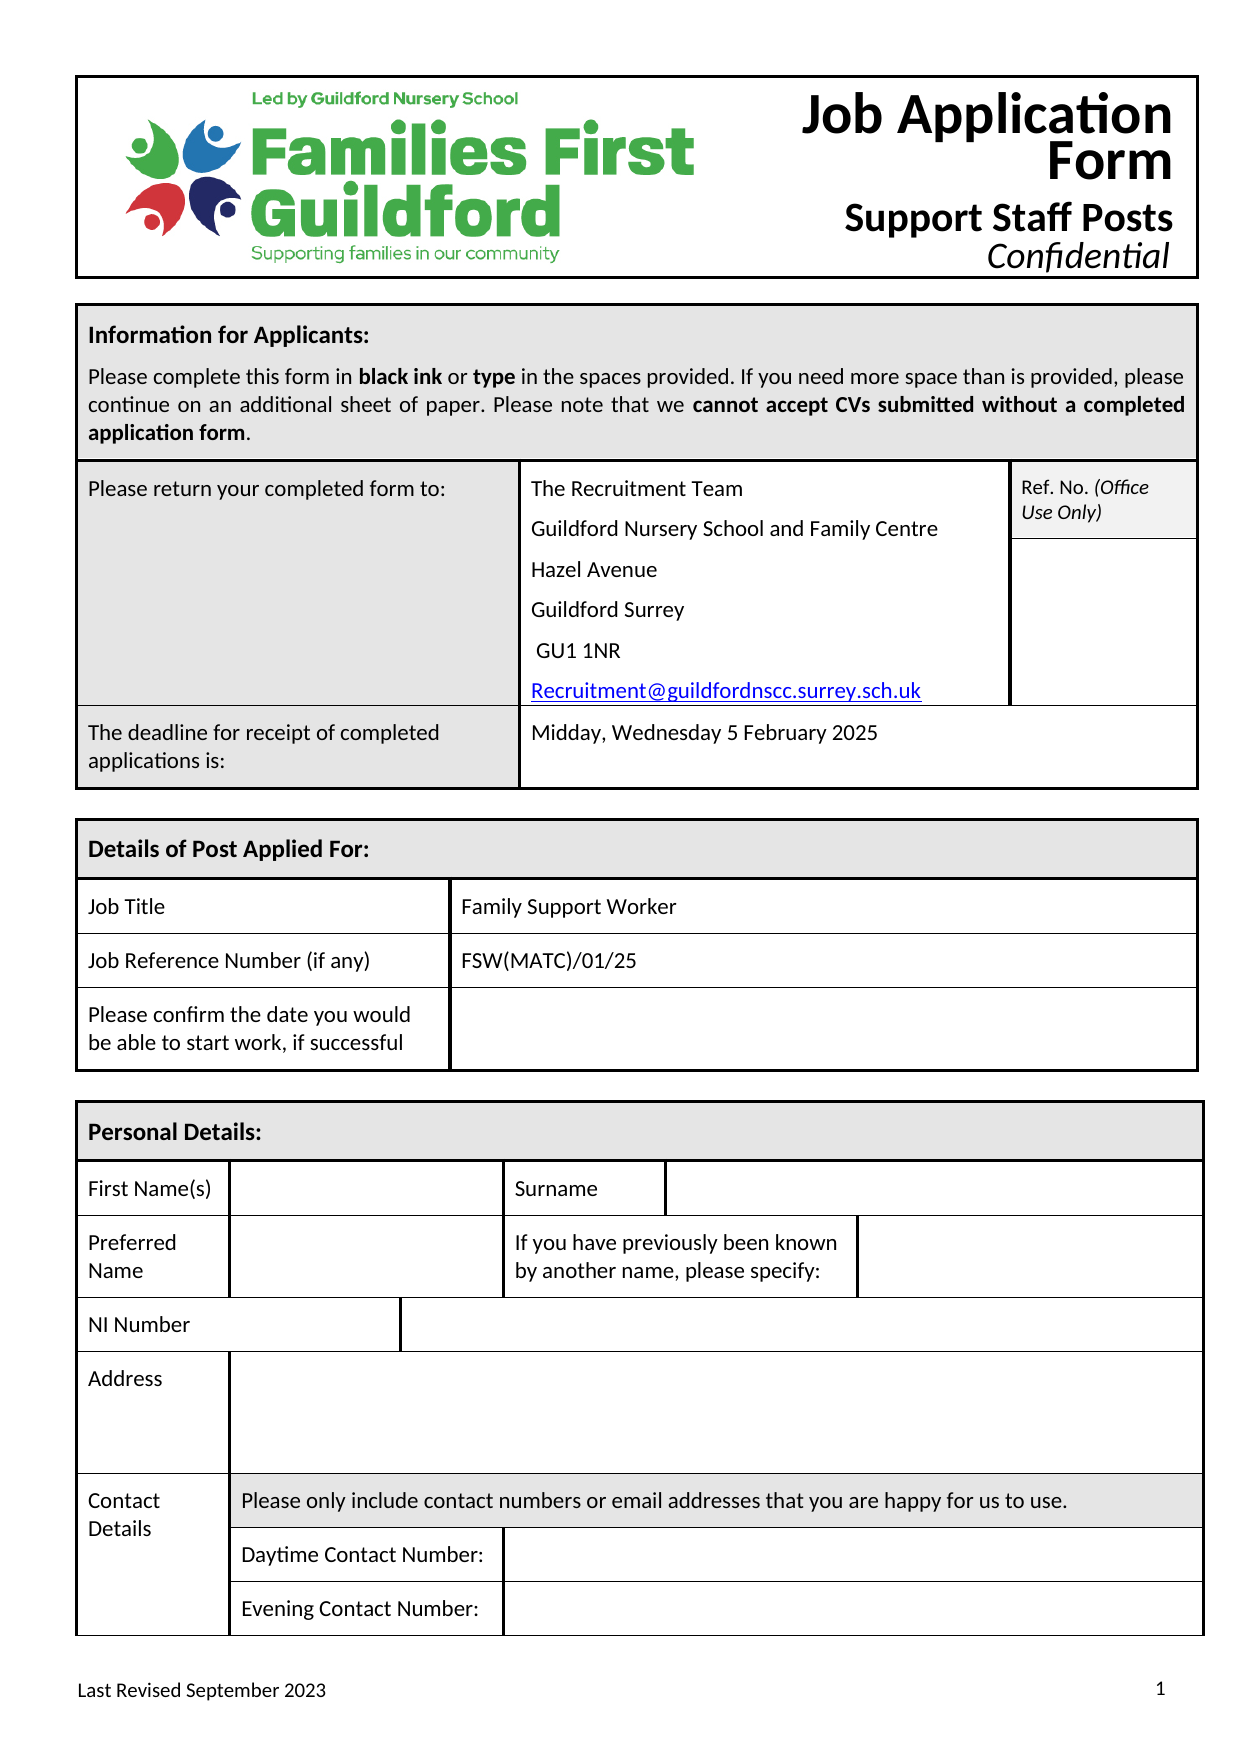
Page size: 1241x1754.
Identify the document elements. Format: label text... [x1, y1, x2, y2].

table_cell Daytime Contact Number: [231, 1528, 502, 1581]
table_cell Evening Contact Number: [231, 1582, 502, 1635]
table_cell Surname [505, 1162, 664, 1215]
table_cell First Name(s) [78, 1162, 228, 1215]
table_header Personal Details: [78, 1103, 1202, 1159]
table_cell If you have previously been known by another name, please specify: [505, 1216, 856, 1297]
table_cell Please only include contact numbers or email addresses that you are happy for us to use. [231, 1474, 1202, 1527]
table_cell The deadline for receipt of completed applications is: [78, 706, 518, 787]
table_cell The Recruitment Team Guildford Nursery School and Family Centre Hazel Avenue Guildford Surrey GU1 1NR Recruitment@guildfordnscc.surrey.sch.uk [521, 462, 1008, 705]
table_cell [402, 1298, 1202, 1351]
table_cell FSW(MATC)/01/25 [452, 934, 1196, 987]
table_cell [667, 1162, 1202, 1215]
table_cell Midday, Wednesday 5 February 2025 [521, 706, 1196, 787]
table_cell Address [78, 1352, 228, 1473]
table_header [78, 78, 769, 276]
table_cell [231, 1352, 1202, 1473]
table_header Job Application Form Support Staff Posts Confidential [769, 78, 1196, 276]
table_cell [505, 1582, 1202, 1635]
table_cell Ref. No. (Office Use Only) [1012, 462, 1196, 537]
table_cell [452, 988, 1196, 1069]
table_cell [859, 1216, 1202, 1297]
table_cell [231, 1162, 502, 1215]
table_cell Please confirm the date you would be able to start work, if successful [78, 988, 448, 1069]
table_cell [505, 1528, 1202, 1581]
table_cell NI Number [78, 1298, 399, 1351]
table_cell Please return your completed form to: [78, 462, 518, 705]
table_cell [231, 1216, 502, 1297]
table_cell Family Support Worker [452, 880, 1196, 933]
table_cell Job Title [78, 880, 448, 933]
table_cell [1012, 539, 1196, 705]
table_cell Contact Details [78, 1474, 228, 1635]
table_cell Job Reference Number (if any) [78, 934, 448, 987]
table_cell Preferred Name [78, 1216, 228, 1297]
table_header Information for Applicants: Please complete this form in black ink or type in the spaces provided. If you need more space than is provided, please continue on an additional sheet of paper. Please note that we cannot accept CVs submitted without a completed application form. [78, 306, 1196, 458]
picture [101, 82, 715, 272]
table_header Details of Post Applied For: [78, 821, 1196, 877]
